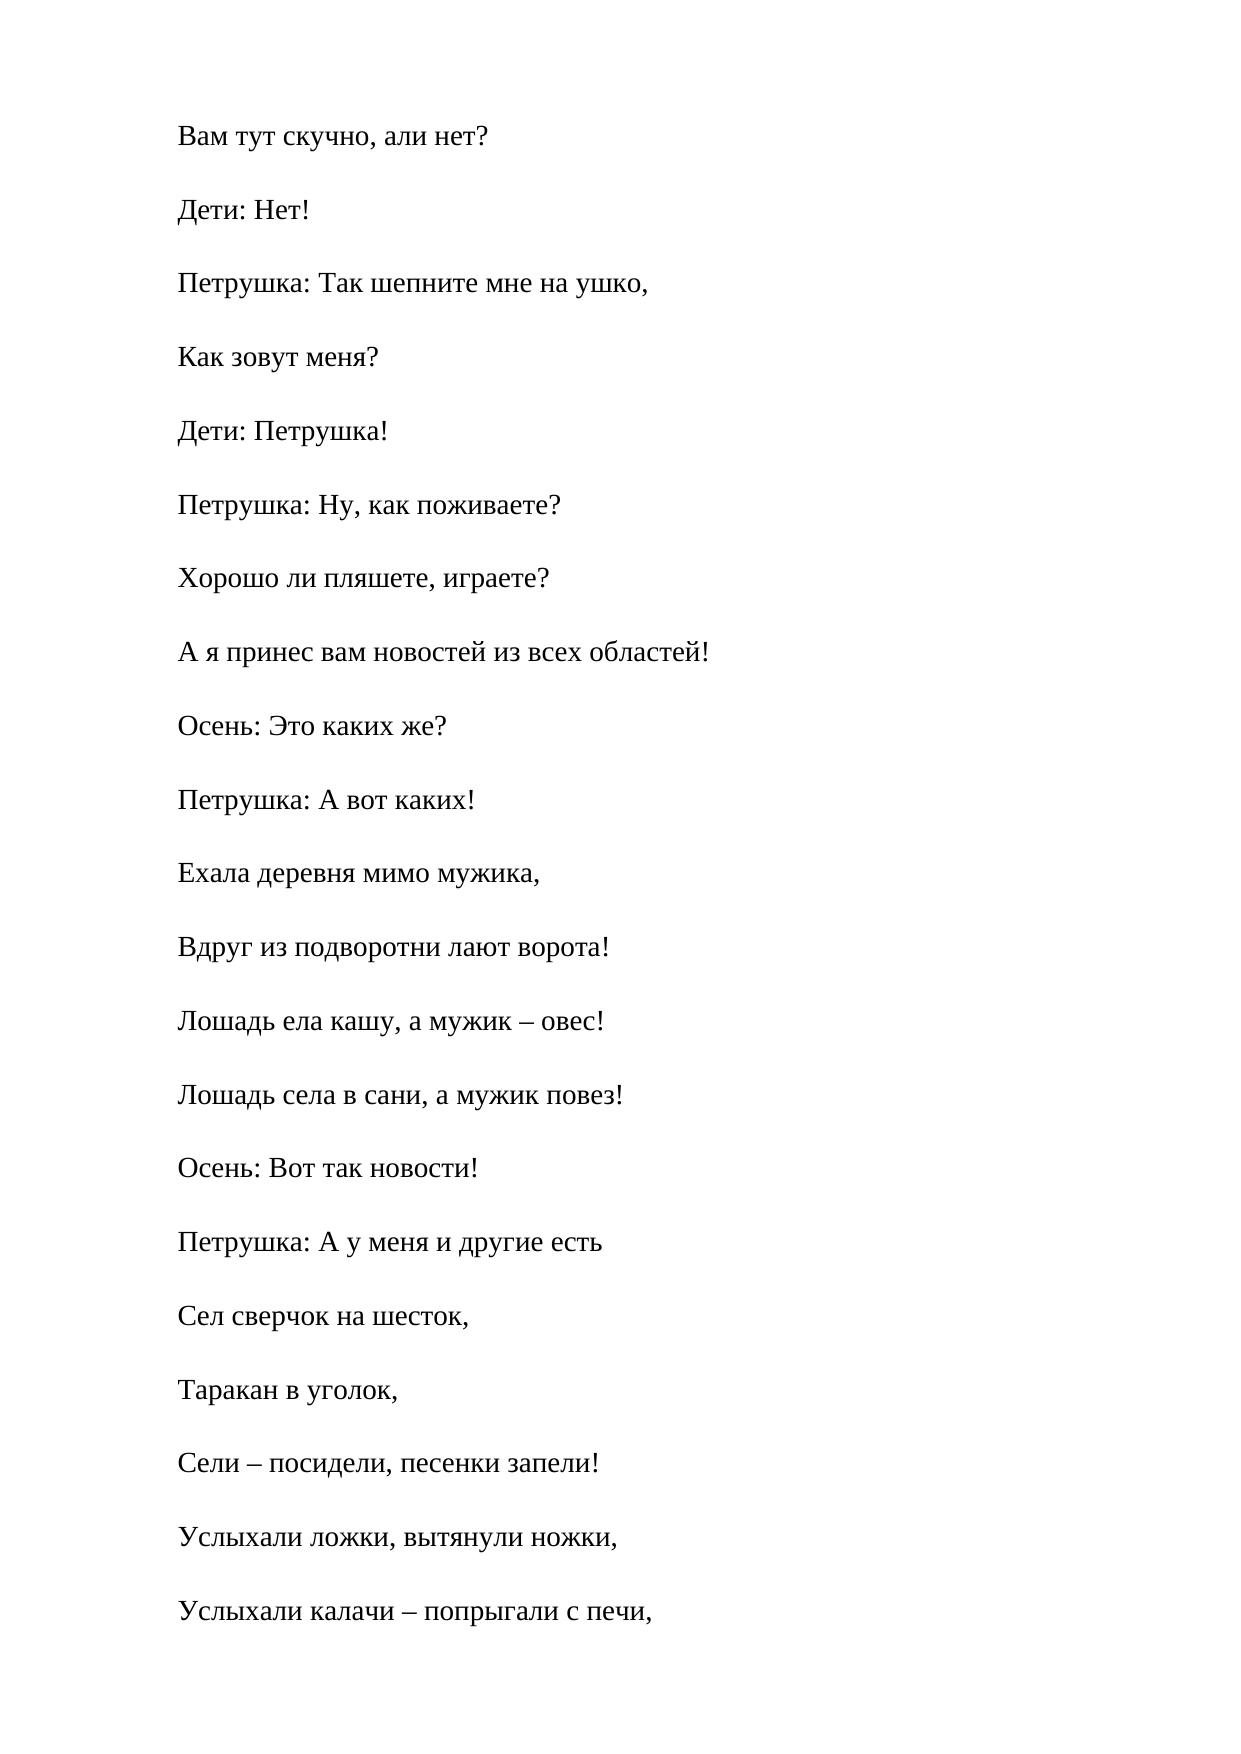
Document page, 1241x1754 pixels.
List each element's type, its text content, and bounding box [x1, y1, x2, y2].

text Услыхали ложки, вытянули ножки, [177, 1519, 1152, 1553]
text Хорошо ли пляшете, играете? [177, 561, 1152, 594]
text Услыхали калачи – попрыгали с печи, [177, 1593, 1152, 1627]
text Лошадь ела кашу, а мужик – овес! [177, 1003, 1152, 1037]
text Сели – посидели, песенки запели! [177, 1446, 1152, 1479]
text Вам тут скучно, али нет? [177, 118, 1152, 152]
text Осень: Вот так новости! [177, 1151, 1152, 1184]
text Петрушка: А у меня и другие есть [177, 1224, 1152, 1258]
text Вдруг из подворотни лают ворота! [177, 929, 1152, 963]
text Дети: Петрушка! [177, 413, 1152, 447]
text Осень: Это каких же? [177, 708, 1152, 742]
text Дети: Нет! [177, 192, 1152, 225]
text Сел сверчок на шесток, [177, 1298, 1152, 1332]
text А я принес вам новостей из всех областей! [177, 634, 1152, 668]
text Лошадь села в сани, а мужик повез! [177, 1077, 1152, 1110]
text Петрушка: Так шепните мне на ушко, [177, 266, 1152, 299]
text Петрушка: А вот каких! [177, 782, 1152, 815]
text Петрушка: Ну, как поживаете? [177, 487, 1152, 520]
text Таракан в уголок, [177, 1372, 1152, 1405]
text Как зовут меня? [177, 339, 1152, 373]
text Ехала деревня мимо мужика, [177, 856, 1152, 889]
